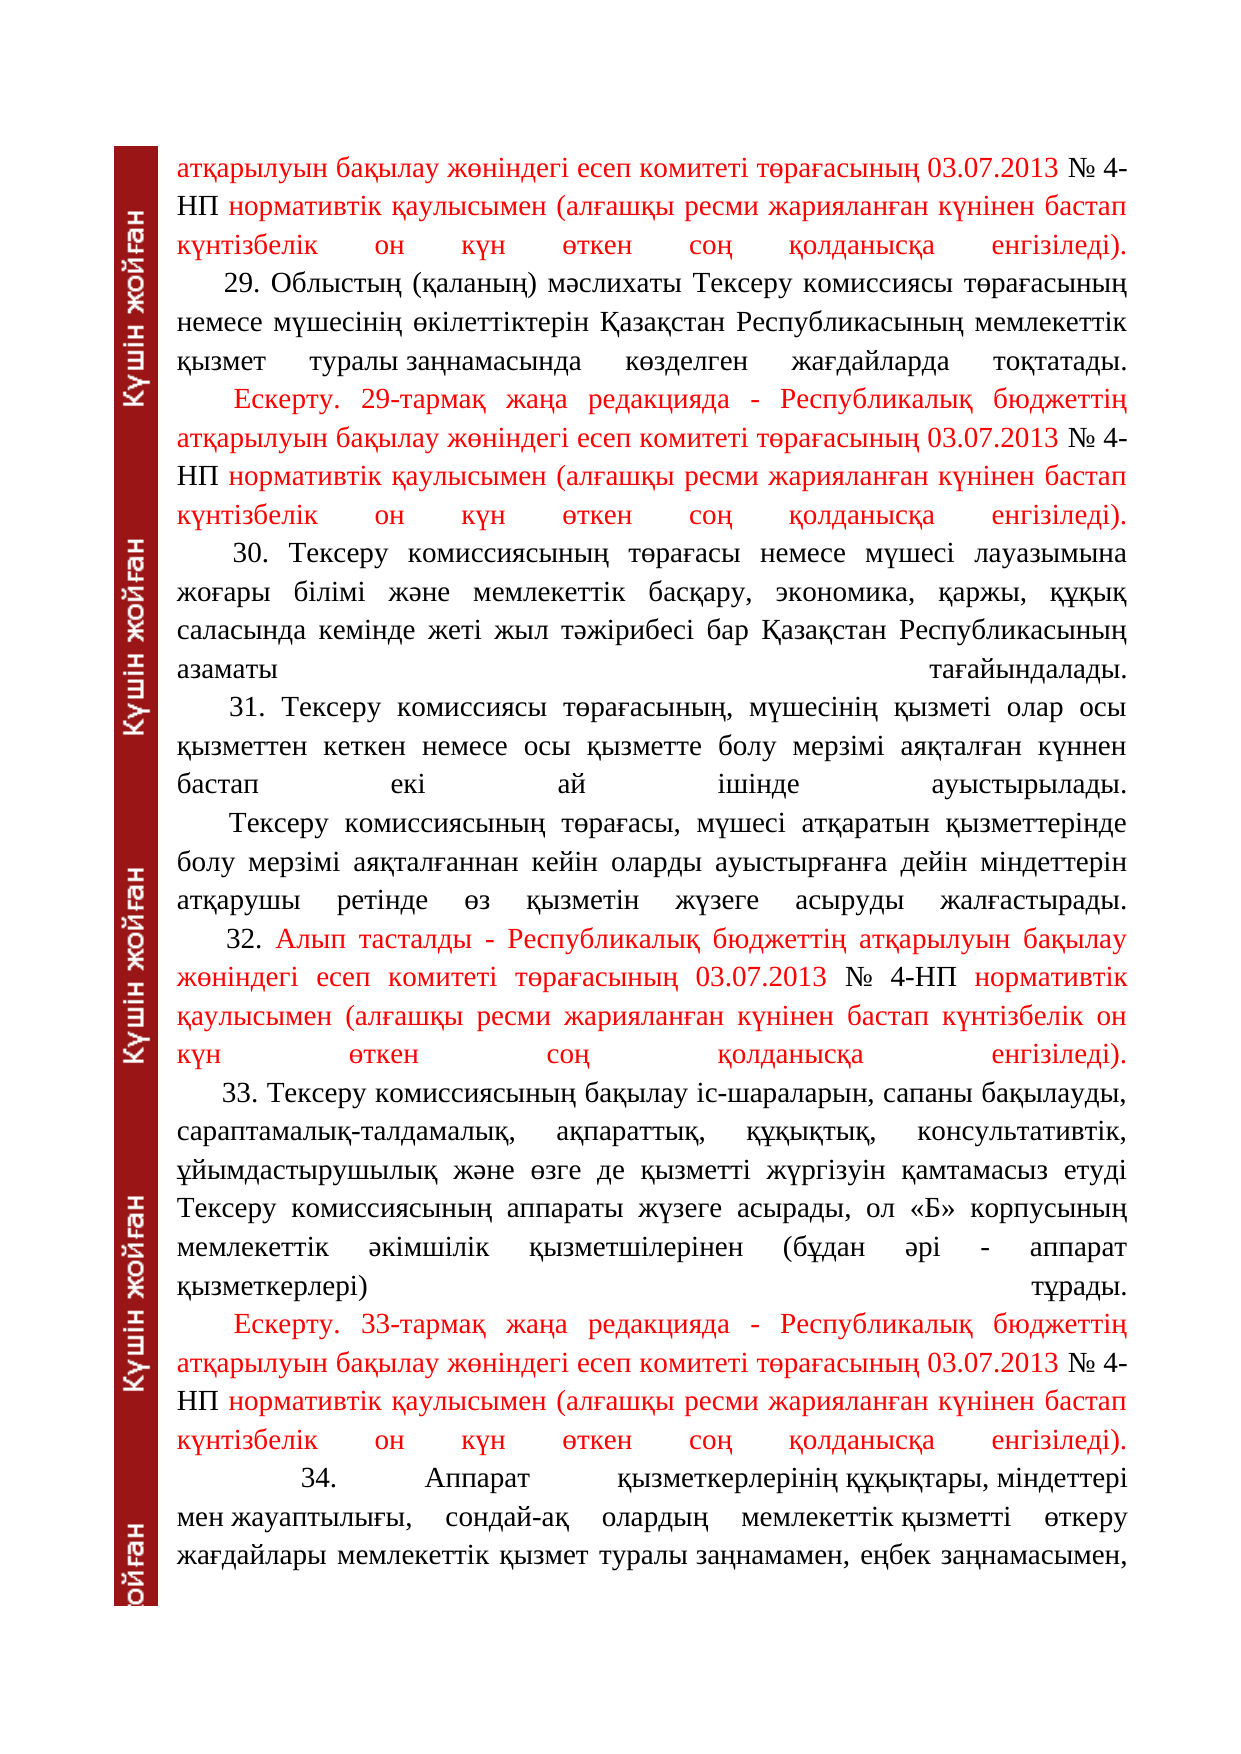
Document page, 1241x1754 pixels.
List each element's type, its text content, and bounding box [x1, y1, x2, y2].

picture [114, 146, 158, 150]
picture [114, 1571, 158, 1606]
